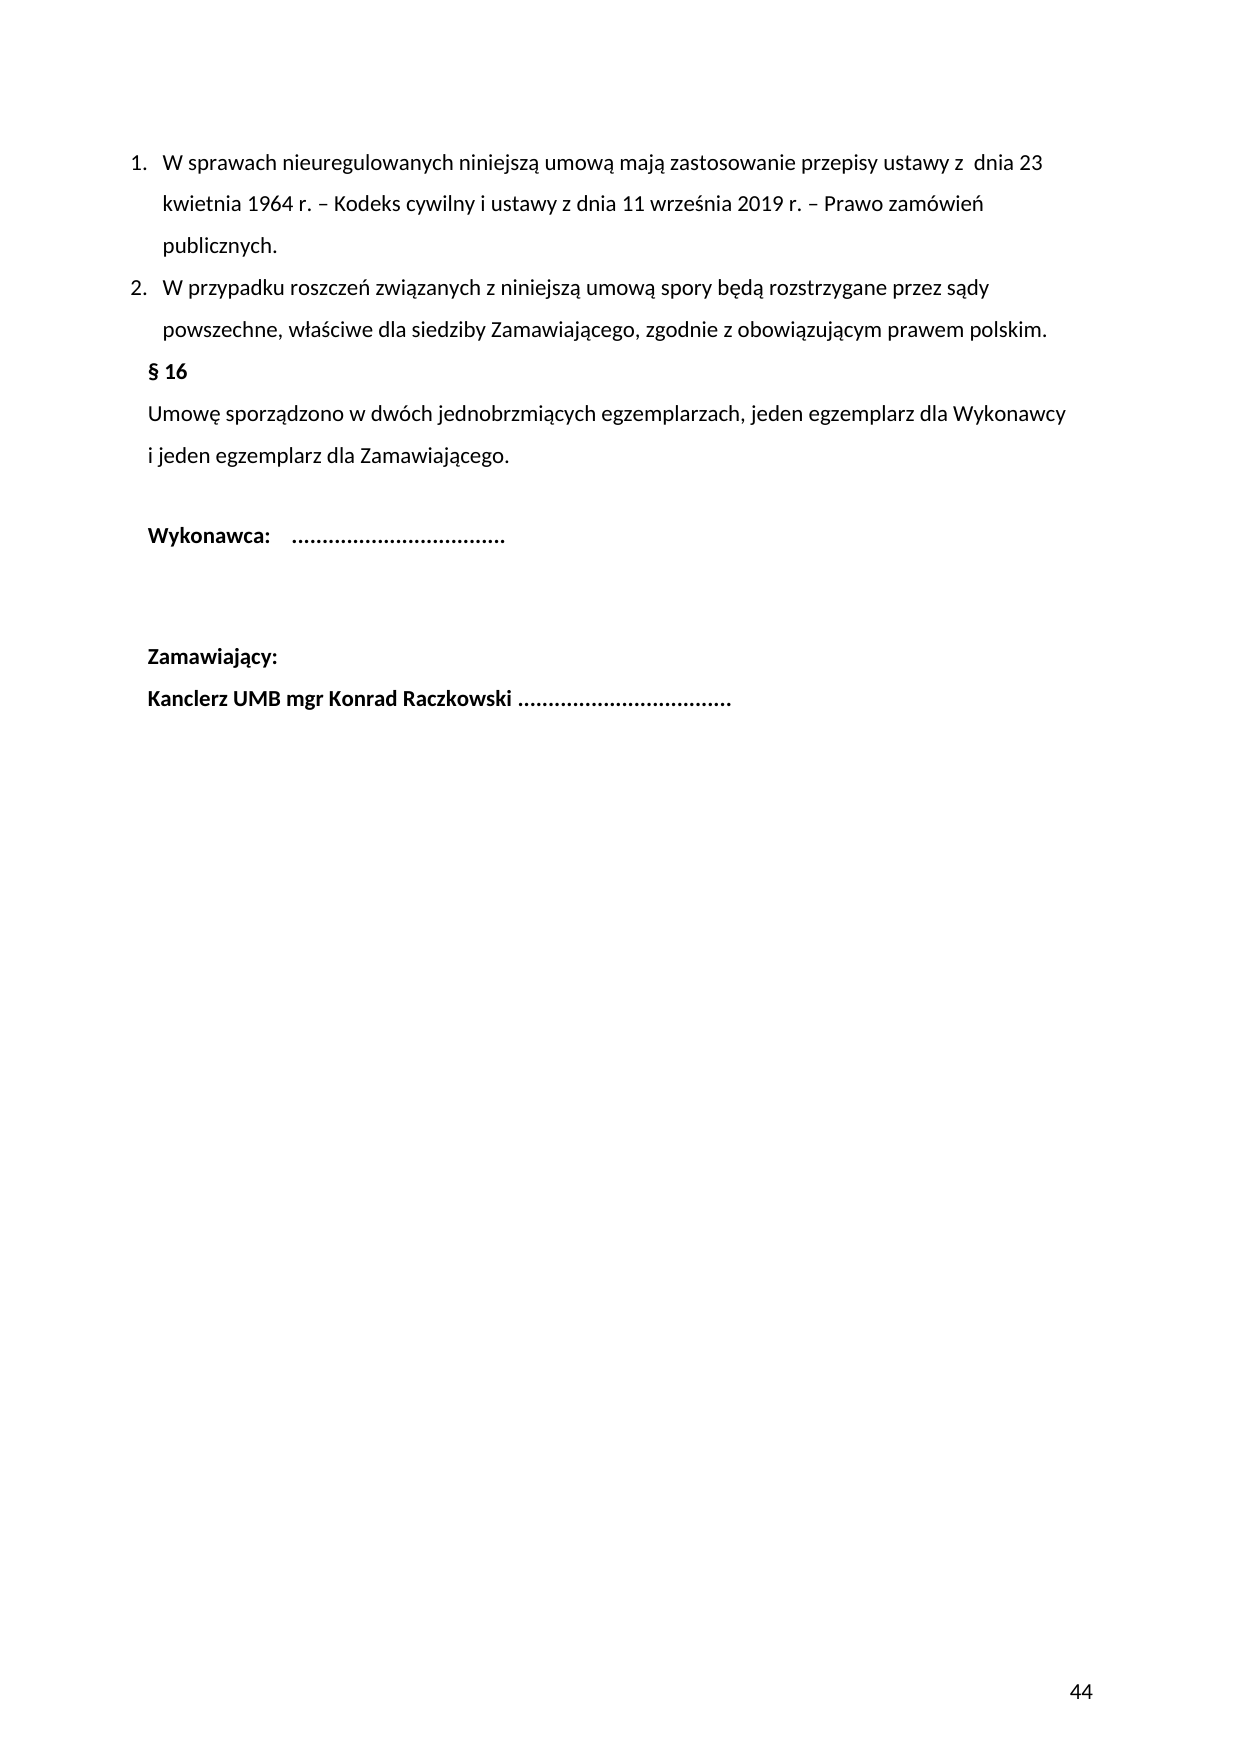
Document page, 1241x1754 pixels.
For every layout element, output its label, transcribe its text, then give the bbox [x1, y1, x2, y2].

text Kanclerz UMB mgr Konrad Raczkowski ................................... [148, 684, 1093, 712]
text Umowę sporządzono w dwóch jednobrzmiących egzemplarzach, jeden egzemplarz dla Wykonawcy i jeden egzemplarz dla Zamawiającego. [148, 399, 1093, 469]
text Zamawiający: [148, 642, 1093, 670]
text § 16 [148, 357, 1093, 386]
text Wykonawca: ................................... [148, 521, 1093, 549]
list W przypadku roszczeń związanych z niniejszą umową spory będą rozstrzygane przez sądy powszechne, właściwe dla siedziby Zamawiającego, zgodnie z obowiązującym prawem polskim. [148, 273, 1093, 343]
list W sprawach nieuregulowanych niniejszą umową mają zastosowanie przepisy ustawy z dnia 23 kwietnia 1964 r. – Kodeks cywilny i ustawy z dnia 11 września 2019 r. – Prawo zamówień publicznych. [148, 148, 1093, 259]
